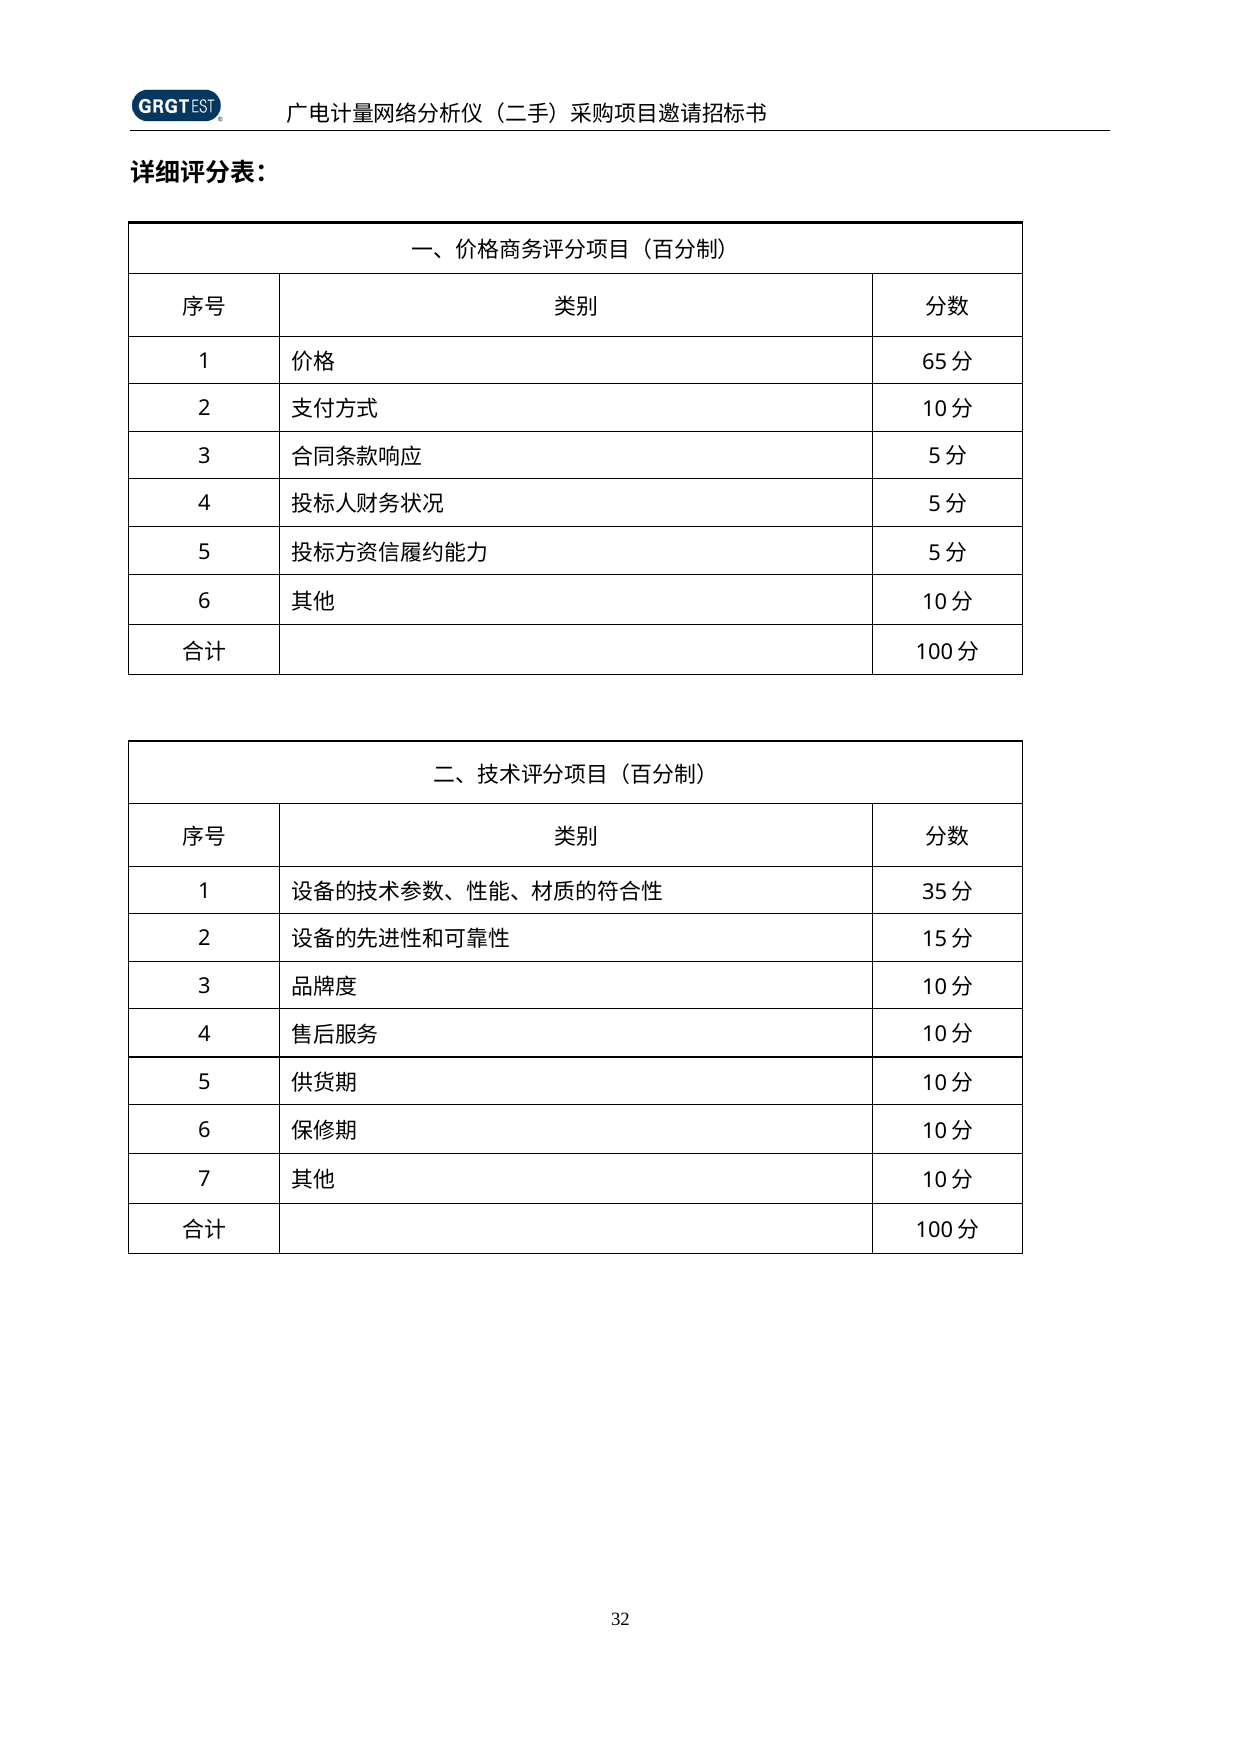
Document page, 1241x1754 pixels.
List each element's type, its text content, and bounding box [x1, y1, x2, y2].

table_cell 品牌度 [280, 962, 872, 1007]
table_cell 4 [129, 479, 279, 526]
table_cell 5分 [873, 479, 1022, 526]
table_cell 序号 [129, 274, 279, 336]
table_header 一、价格商务评分项目（百分制） [129, 224, 1022, 273]
table_cell 分数 [873, 274, 1022, 336]
table_cell 分数 [873, 804, 1022, 866]
table_cell 供货期 [280, 1058, 872, 1104]
table_cell 5分 [873, 527, 1022, 574]
table_cell 5分 [873, 432, 1022, 477]
table_cell 类别 [280, 804, 872, 866]
table_cell 类别 [280, 274, 872, 336]
table_cell 10分 [873, 1154, 1022, 1203]
table_cell 15分 [873, 914, 1022, 961]
table_cell 100分 [873, 1204, 1022, 1253]
text 详细评分表： [130, 138, 1110, 203]
table_cell [280, 625, 872, 674]
table_cell 售后服务 [280, 1009, 872, 1056]
table_header 二、技术评分项目（百分制） [129, 742, 1022, 803]
table_cell 合同条款响应 [280, 432, 872, 477]
table_cell 1 [129, 867, 279, 913]
table_cell 价格 [280, 337, 872, 383]
table_cell 5 [129, 527, 279, 574]
table_cell 10分 [873, 575, 1022, 624]
table_cell 7 [129, 1154, 279, 1203]
table_cell 设备的先进性和可靠性 [280, 914, 872, 961]
table_cell 其他 [280, 575, 872, 624]
table_cell 6 [129, 575, 279, 624]
table_cell 100分 [873, 625, 1022, 674]
table_cell 65分 [873, 337, 1022, 383]
table_cell 6 [129, 1105, 279, 1153]
table_cell 合计 [129, 625, 279, 674]
table_cell 5 [129, 1058, 279, 1104]
table_cell 2 [129, 384, 279, 431]
table_cell 4 [129, 1009, 279, 1056]
picture [129, 88, 224, 122]
table_cell 3 [129, 962, 279, 1007]
table_cell 合计 [129, 1204, 279, 1253]
table_cell 35分 [873, 867, 1022, 913]
table_cell 其他 [280, 1154, 872, 1203]
table_cell 投标人财务状况 [280, 479, 872, 526]
table_cell 保修期 [280, 1105, 872, 1153]
table_cell 1 [129, 337, 279, 383]
table_cell 10分 [873, 1105, 1022, 1153]
table_cell [280, 1204, 872, 1253]
table_cell 序号 [129, 804, 279, 866]
table_cell 10分 [873, 1009, 1022, 1056]
table_cell 投标方资信履约能力 [280, 527, 872, 574]
table_cell 3 [129, 432, 279, 477]
table_cell 支付方式 [280, 384, 872, 431]
table_cell 2 [129, 914, 279, 961]
table_cell 10分 [873, 962, 1022, 1007]
table_cell 设备的技术参数、性能、材质的符合性 [280, 867, 872, 913]
table_cell 10分 [873, 384, 1022, 431]
table_cell 10分 [873, 1058, 1022, 1104]
